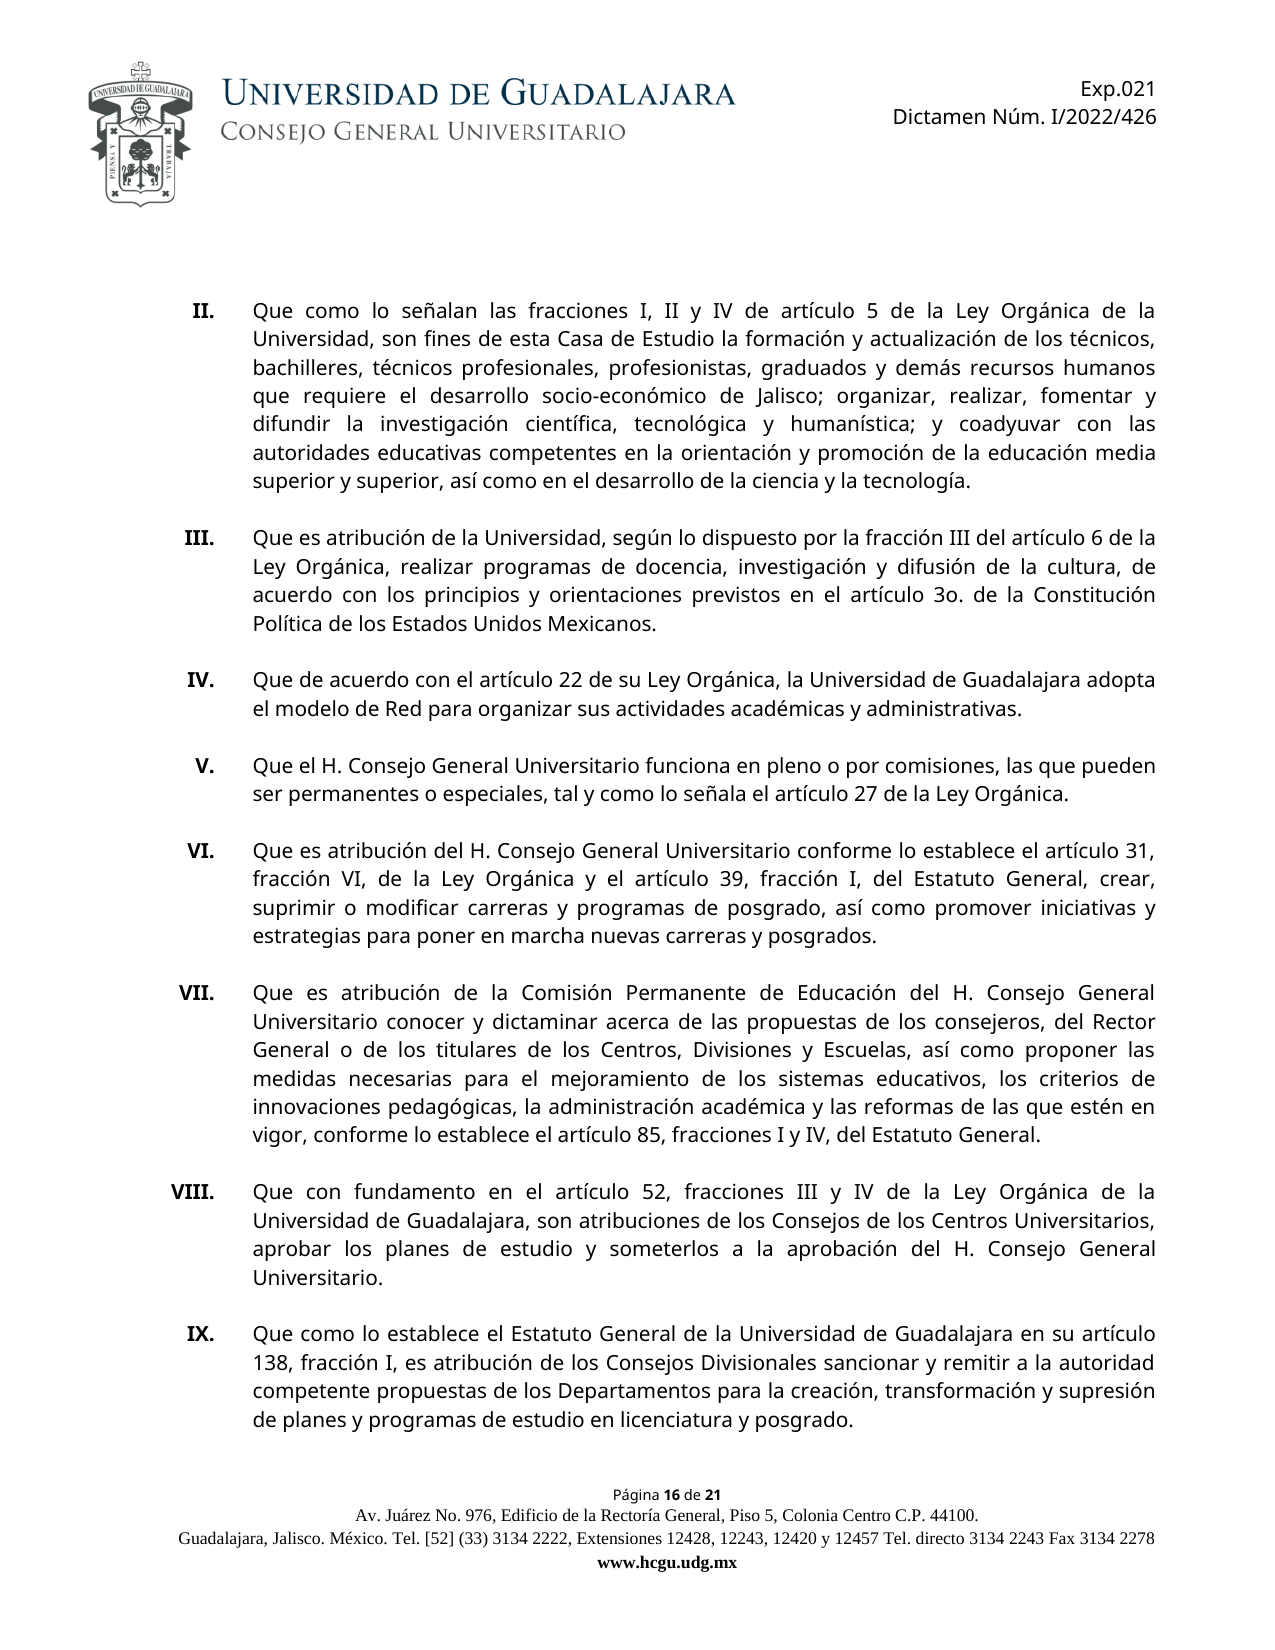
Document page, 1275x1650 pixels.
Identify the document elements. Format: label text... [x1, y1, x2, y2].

list Que como lo señalan las fracciones I, II y IV de artículo 5 de la Ley Orgánica de la Universidad, son fines de esta Casa de Estudio la formación y actualización de los técnicos, bachilleres, técnicos profesionales, profesionistas, graduados y demás recursos humanos que requiere el desarrollo socio-económico de Jalisco; organizar, realizar, fomentar y difundir la investigación científica, tecnológica y humanística; y coadyuvar con las autoridades educativas competentes en la orientación y promoción de la educación media superior y superior, así como en el desarrollo de la ciencia y la tecnología. [215, 296, 1157, 495]
list Que de acuerdo con el artículo 22 de su Ley Orgánica, la Universidad de Guadalajara adopta el modelo de Red para organizar sus actividades académicas y administrativas. [215, 666, 1157, 722]
list Que es atribución de la Comisión Permanente de Educación del H. Consejo General Universitario conocer y dictaminar acerca de las propuestas de los consejeros, del Rector General o de los titulares de los Centros, Divisiones y Escuelas, así como proponer las medidas necesarias para el mejoramiento de los sistemas educativos, los criterios de innovaciones pedagógicas, la administración académica y las reformas de las que estén en vigor, conforme lo establece el artículo 85, fracciones I y IV, del Estatuto General. [215, 978, 1157, 1149]
list Que con fundamento en el artículo 52, fracciones III y IV de la Ley Orgánica de la Universidad de Guadalajara, son atribuciones de los Consejos de los Centros Universitarios, aprobar los planes de estudio y someterlos a la aprobación del H. Consejo General Universitario. [215, 1177, 1157, 1291]
list Que el H. Consejo General Universitario funciona en pleno o por comisiones, las que pueden ser permanentes o especiales, tal y como lo señala el artículo 27 de la Ley Orgánica. [215, 751, 1157, 808]
list Que es atribución del H. Consejo General Universitario conforme lo establece el artículo 31, fracción VI, de la Ley Orgánica y el artículo 39, fracción I, del Estatuto General, crear, suprimir o modificar carreras y programas de posgrado, así como promover iniciativas y estrategias para poner en marcha nuevas carreras y posgrados. [215, 836, 1157, 950]
list Que es atribución de la Universidad, según lo dispuesto por la fracción III del artículo 6 de la Ley Orgánica, realizar programas de docencia, investigación y difusión de la cultura, de acuerdo con los principios y orientaciones previstos en el artículo 3o. de la Constitución Política de los Estados Unidos Mexicanos. [215, 523, 1157, 637]
list Que como lo establece el Estatuto General de la Universidad de Guadalajara en su artículo 138, fracción I, es atribución de los Consejos Divisionales sancionar y remitir a la autoridad competente propuestas de los Departamentos para la creación, transformación y supresión de planes y programas de estudio en licenciatura y posgrado. [215, 1319, 1157, 1433]
picture [0, 1, 1275, 268]
